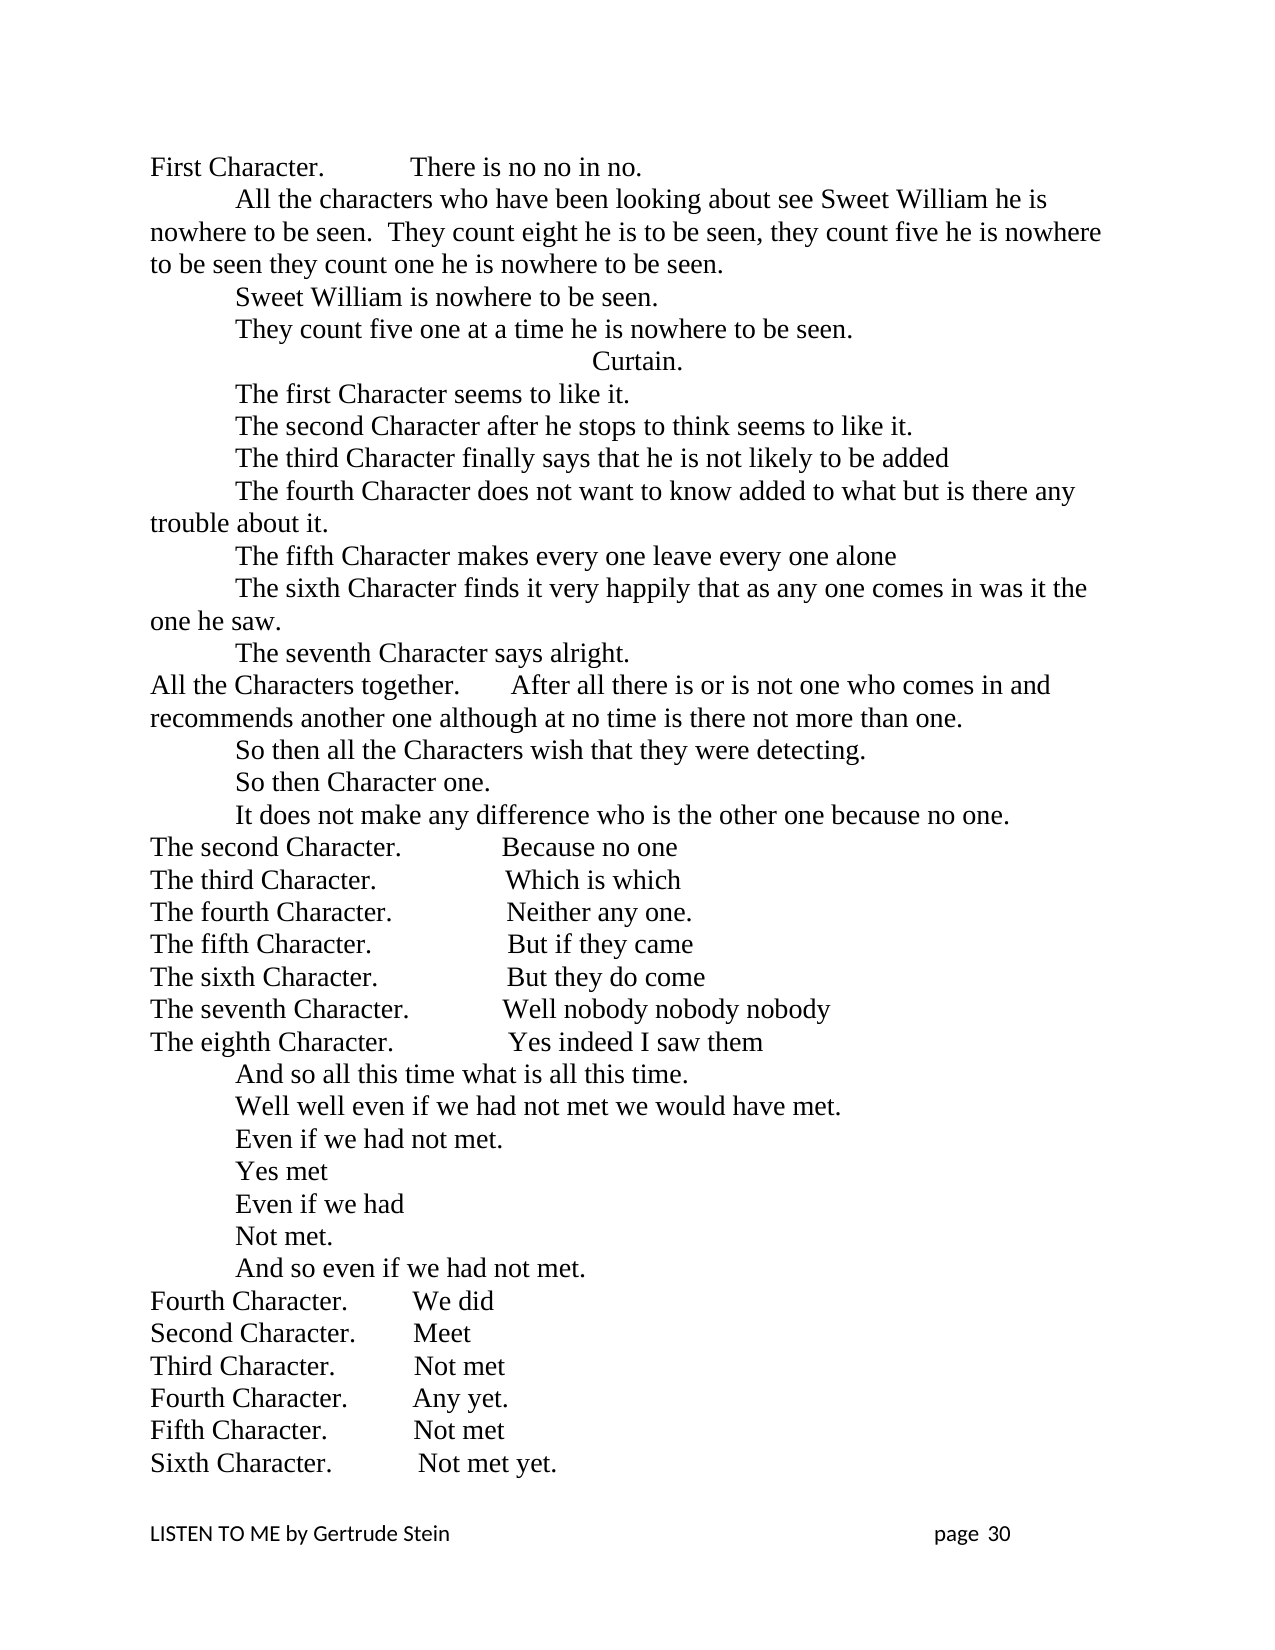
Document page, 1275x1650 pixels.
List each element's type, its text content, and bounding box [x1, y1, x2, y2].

text The second Character after he stops to think seems to like it. [150, 409, 1125, 442]
text It does not make any difference who is the other one because no one. [150, 798, 1125, 830]
text All the characters who have been looking about see Sweet William he is nowhere to be seen. They count eight he is to be seen, they count five he is nowhere to be seen they count one he is nowhere to be seen. [150, 182, 1125, 279]
text The fifth Character makes every one leave every one alone [150, 539, 1125, 571]
text Third Character. Not met [150, 1349, 1125, 1381]
text All the Characters together. After all there is or is not one who comes in and recommends another one although at no time is there not more than one. [150, 668, 1125, 733]
text Yes met [150, 1154, 1125, 1187]
text Even if we had [150, 1187, 1125, 1219]
text First Character. There is no no in no. [150, 150, 1125, 182]
text They count five one at a time he is nowhere to be seen. [150, 312, 1125, 344]
text The sixth Character finds it very happily that as any one comes in was it the one he saw. [150, 571, 1125, 636]
text The fourth Character does not want to know added to what but is there any trouble about it. [150, 474, 1125, 539]
text The third Character finally says that he is not likely to be added [150, 442, 1125, 474]
text Well well even if we had not met we would have met. [150, 1089, 1125, 1122]
text Even if we had not met. [150, 1122, 1125, 1154]
text The first Character seems to like it. [150, 377, 1125, 409]
text Second Character. Meet [150, 1316, 1125, 1349]
text The fourth Character. Neither any one. [150, 895, 1125, 927]
text Sweet William is nowhere to be seen. [150, 279, 1125, 312]
text So then all the Characters wish that they were detecting. [150, 733, 1125, 766]
text Curtain. [150, 344, 1125, 377]
text The third Character. Which is which [150, 863, 1125, 895]
text The fifth Character. But if they came [150, 927, 1125, 960]
text The seventh Character. Well nobody nobody nobody [150, 992, 1125, 1025]
text The seventh Character says alright. [150, 636, 1125, 668]
text And so all this time what is all this time. [150, 1057, 1125, 1089]
text The eighth Character. Yes indeed I saw them [150, 1025, 1125, 1057]
text Fifth Character. Not met [150, 1413, 1125, 1446]
text And so even if we had not met. [150, 1251, 1125, 1284]
text The second Character. Because no one [150, 830, 1125, 863]
text Fourth Character. Any yet. [150, 1381, 1125, 1413]
text The sixth Character. But they do come [150, 960, 1125, 992]
text Not met. [150, 1219, 1125, 1251]
text So then Character one. [150, 766, 1125, 798]
text Fourth Character. We did [150, 1284, 1125, 1316]
text Sixth Character. Not met yet. [150, 1446, 1125, 1478]
